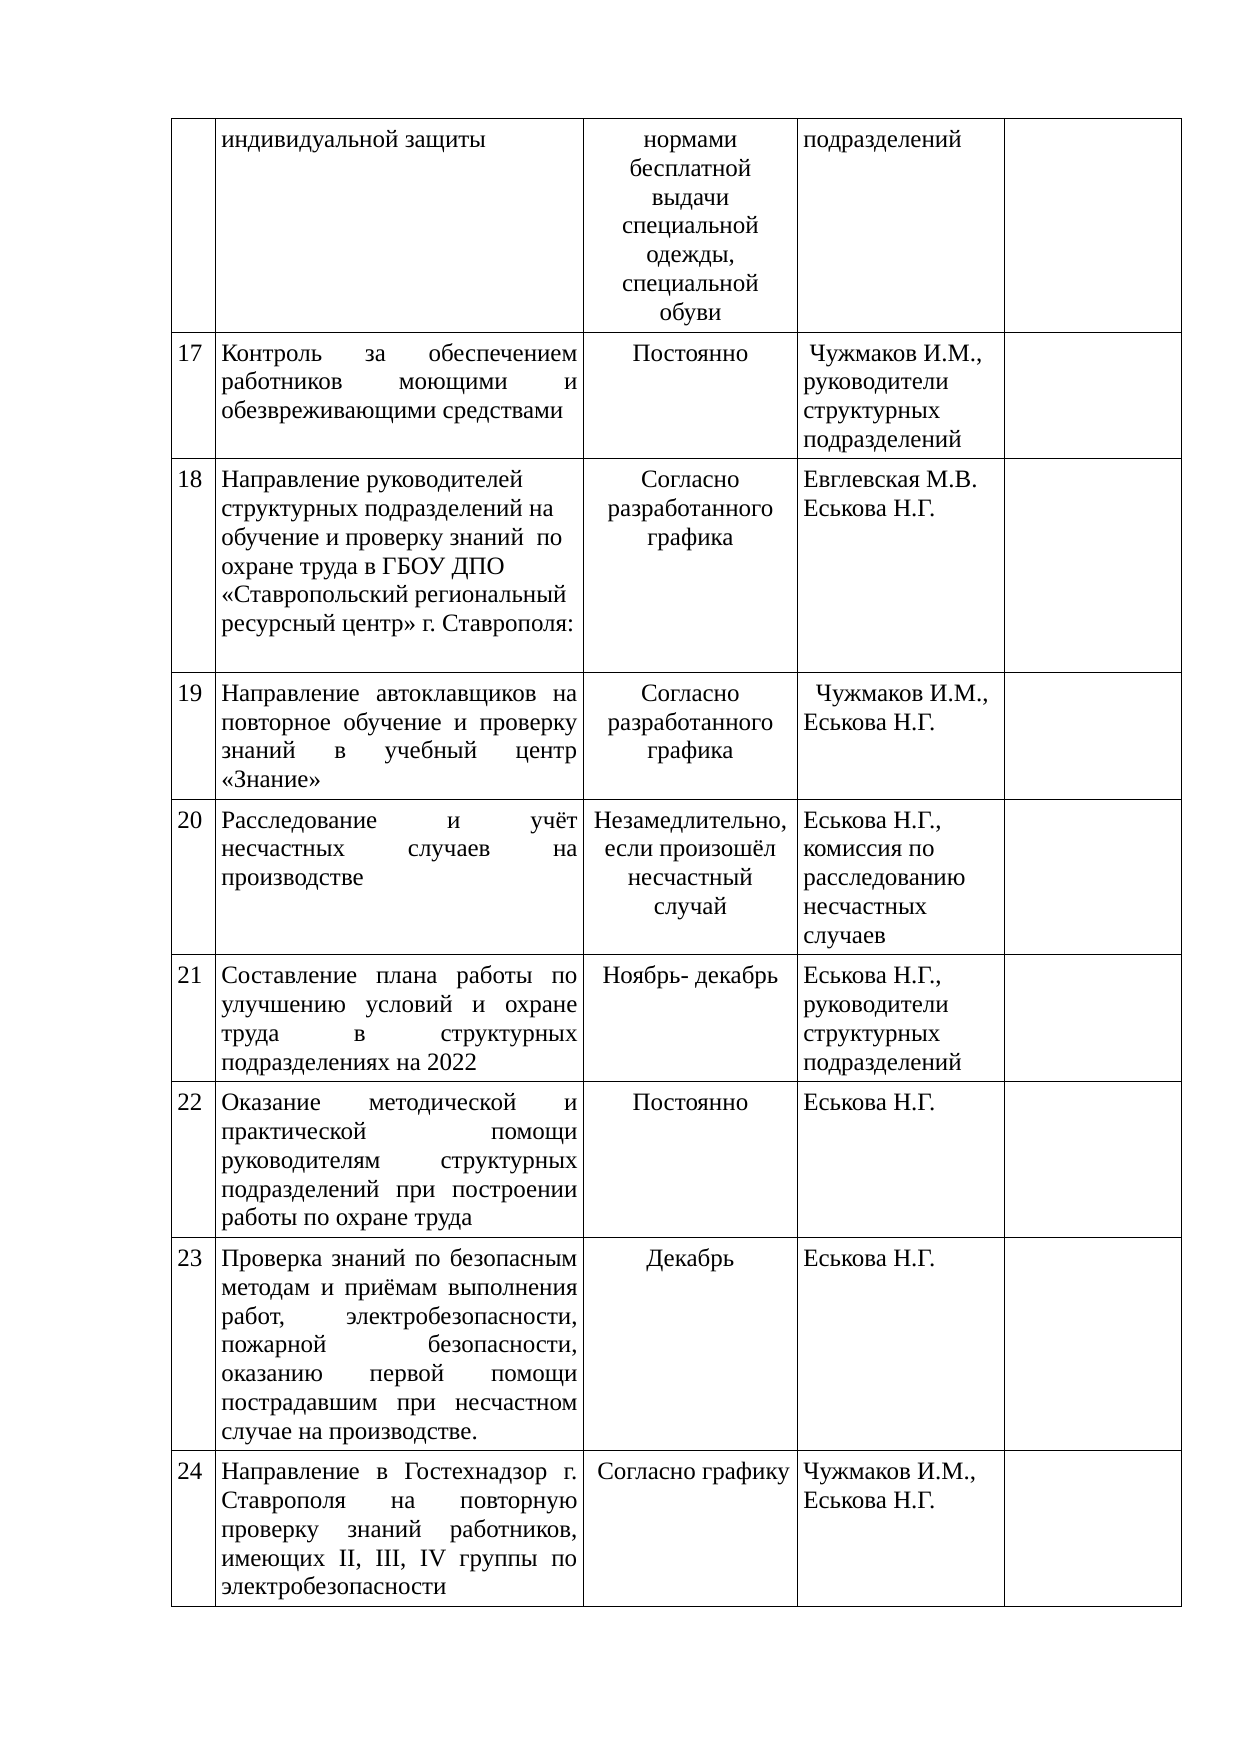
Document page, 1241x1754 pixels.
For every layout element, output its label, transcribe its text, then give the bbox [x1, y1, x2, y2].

table_cell 19 [172, 673, 215, 798]
table_cell Оказание методической и практической помощи руководителям структурных подразделений при построении работы по охране труда [216, 1082, 583, 1237]
table_cell Направление автоклавщиков на повторное обучение и проверку знаний в учебный центр «Знание» [216, 673, 583, 798]
table_cell 20 [172, 800, 215, 954]
table_cell 18 [172, 459, 215, 672]
table_cell Согласно разработанного графика [584, 459, 797, 672]
table_cell Чужмаков И.М., Еськова Н.Г. [798, 673, 1004, 798]
table_cell Незамедлительно, если произошёл несчастный случай [584, 800, 797, 954]
table_cell Расследование и учёт несчастных случаев на производстве [216, 800, 583, 954]
table_cell Контроль за обеспечением работников моющими и обезвреживающими средствами [216, 333, 583, 458]
table_cell Чужмаков И.М., руководители структурных подразделений [798, 333, 1004, 458]
table_cell Еськова Н.Г. [798, 1082, 1004, 1237]
table_cell Согласно графику [584, 1451, 797, 1606]
table_cell [1005, 1451, 1181, 1606]
table_cell Ноябрь- декабрь [584, 955, 797, 1081]
table_cell Еськова Н.Г. [798, 1238, 1004, 1450]
table_cell [1005, 673, 1181, 798]
table_cell 24 [172, 1451, 215, 1606]
table_cell Проверка знаний по безопасным методам и приёмам выполнения работ, электробезопасности, пожарной безопасности, оказанию первой помощи пострадавшим при несчастном случае на производстве. [216, 1238, 583, 1450]
table_cell Декабрь [584, 1238, 797, 1450]
table_cell [1005, 955, 1181, 1081]
table_cell 22 [172, 1082, 215, 1237]
table_cell [1005, 119, 1181, 331]
table_cell 16 [172, 119, 215, 331]
table_cell Постоянно [584, 1082, 797, 1237]
table_cell Согласно разработанного графика [584, 673, 797, 798]
table_cell Еськова Н.Г., комиссия по расследованию несчастных случаев [798, 800, 1004, 954]
table_cell [1005, 800, 1181, 954]
table_cell 21 [172, 955, 215, 1081]
table_cell Чужмаков И.М., Еськова Н.Г. [798, 1451, 1004, 1606]
table_cell 23 [172, 1238, 215, 1450]
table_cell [584, 119, 797, 331]
table_cell 17 [172, 333, 215, 458]
table_cell Составление плана работы по улучшению условий и охране труда в структурных подразделениях на 2022 [216, 955, 583, 1081]
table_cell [798, 119, 1004, 331]
table_cell [1005, 459, 1181, 672]
table_cell Направление в Гостехнадзор г. Ставрополя на повторную проверку знаний работников, имеющих II, III, IV группы по электробезопасности [216, 1451, 583, 1606]
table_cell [216, 119, 583, 331]
table_cell Постоянно [584, 333, 797, 458]
table_cell Еськова Н.Г., руководители структурных подразделений [798, 955, 1004, 1081]
table_cell [1005, 1082, 1181, 1237]
table_cell [1005, 333, 1181, 458]
table_cell Направление руководителей структурных подразделений на обучение и проверку знаний по охране труда в ГБОУ ДПО «Ставропольский региональный ресурсный центр» г. Ставрополя: [216, 459, 583, 672]
table_cell [1005, 1238, 1181, 1450]
table_cell Евглевская М.В. Еськова Н.Г. [798, 459, 1004, 672]
